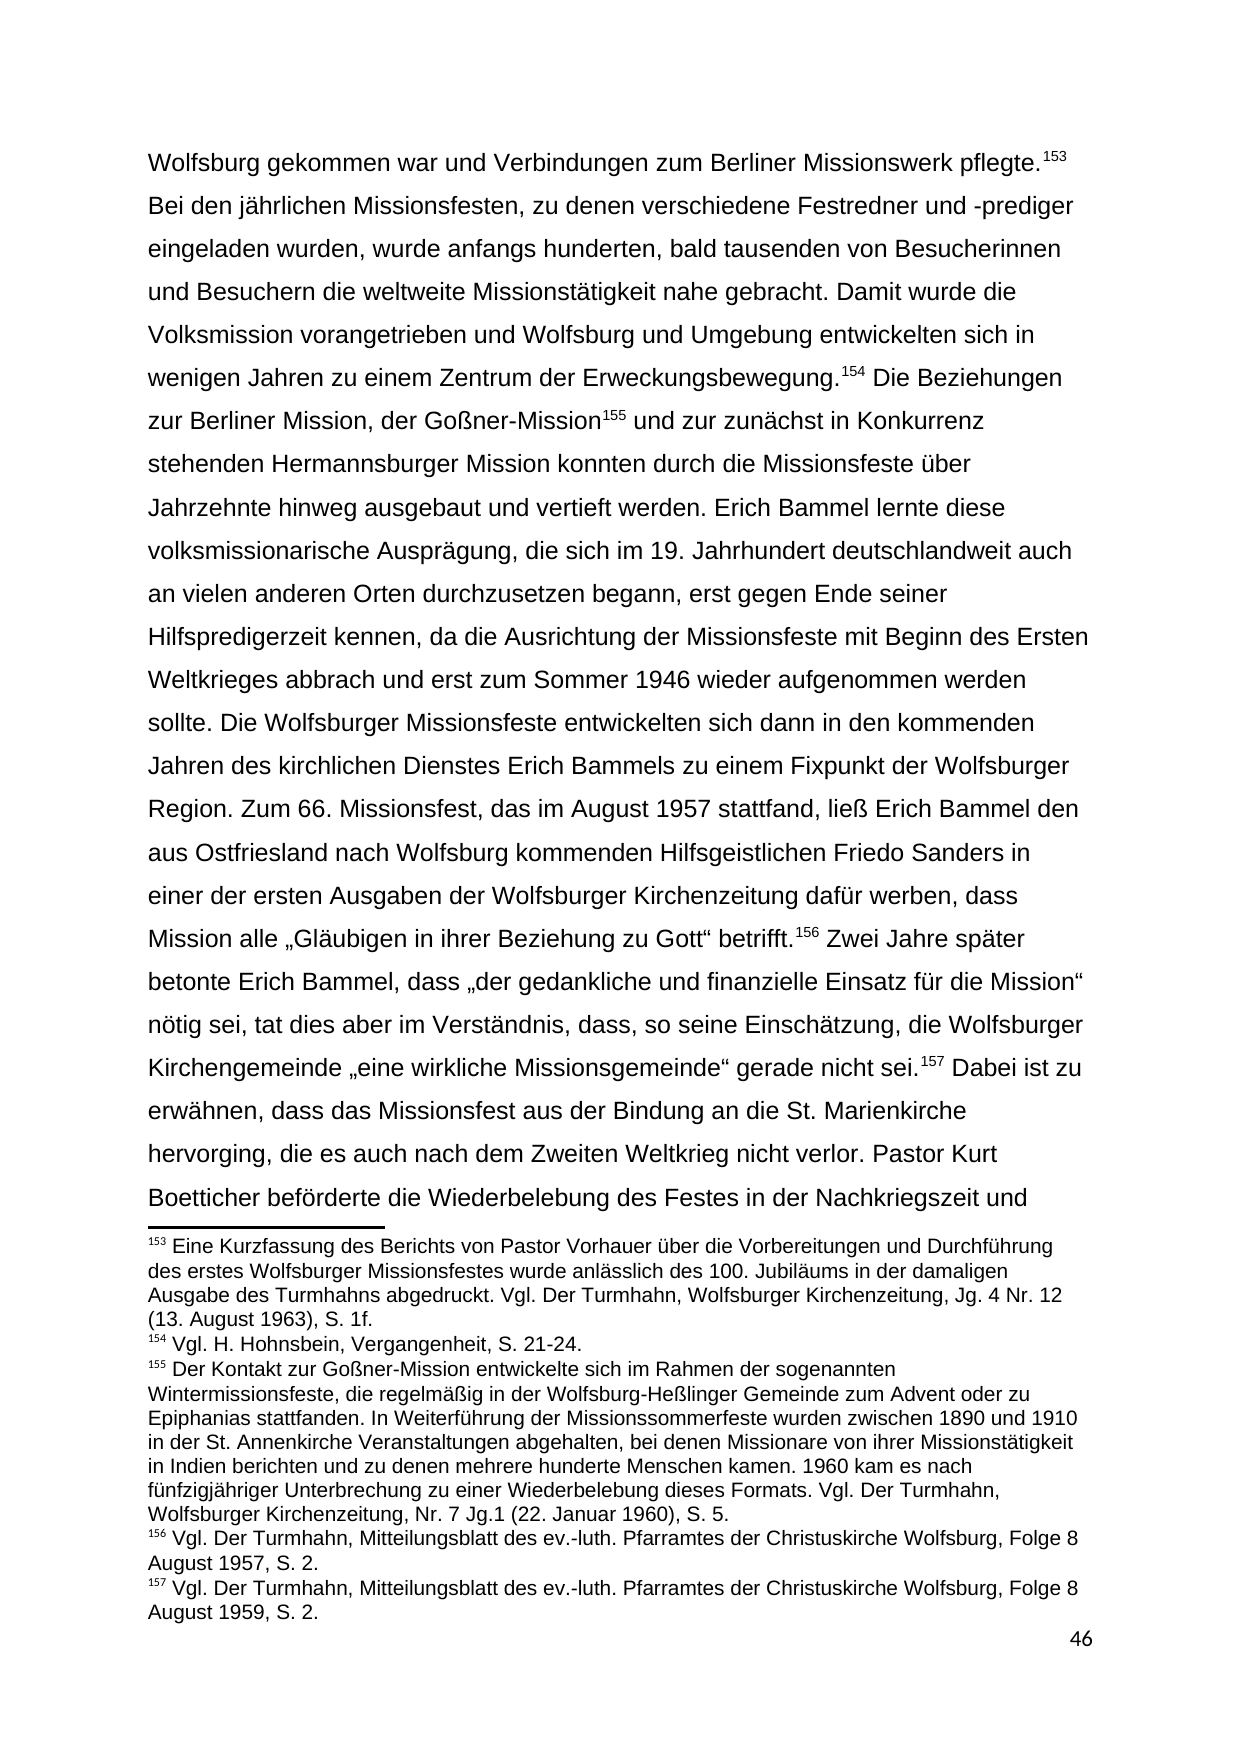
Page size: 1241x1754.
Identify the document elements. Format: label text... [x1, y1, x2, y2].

text Das erste kirchliche Großereignis, das man in Wolfsburg nach dem Krieg feierte, war das Wolfsburger Missionsfest, das auf eine langjährige Tradition zurückschauen konnte. Die Wolfsburger Missionsfeste fanden das erste Mal am 5. August 1863 im Schlosspark des Guts des Grafen von der Schulenburg statt. Sie wurden durch den damaligen Pastor Karl August Vorhauer (1832-1868) eingeführt, der ein Jahr zuvor als Wunschpastor des Grafen Günther Ernst Gebhard Karl (1819-1895) nach Wolfsburg gekommen war und Verbindungen zum Berliner Missionswerk pflegte. Bei den jährlichen Missionsfesten, zu denen verschiedene Festredner und -prediger eingeladen wurden, wurde anfangs hunderten, bald tausenden von Besucherinnen und Besuchern die weltweite Missionstätigkeit nahe gebracht. Damit wurde die Volksmission vorangetrieben und Wolfsburg und Umgebung entwickelten sich in wenigen Jahren zu einem Zentrum der Erweckungsbewegung. Die Beziehungen zur Berliner Mission, der Goßner-Mission und zur zunächst in Konkurrenz stehenden Hermannsburger Mission konnten durch die Missionsfeste über Jahrzehnte hinweg ausgebaut und vertieft werden. Erich Bammel lernte diese volksmissionarische Ausprägung, die sich im 19. Jahrhundert deutschlandweit auch an vielen anderen Orten durchzusetzen begann, erst gegen Ende seiner Hilfspredigerzeit kennen, da die Ausrichtung der Missionsfeste mit Beginn des Ersten Weltkrieges abbrach und erst zum Sommer 1946 wieder aufgenommen werden sollte. Die Wolfsburger Missionsfeste entwickelten sich dann in den kommenden Jahren des kirchlichen Dienstes Erich Bammels zu einem Fixpunkt der Wolfsburger Region. Zum 66. Missionsfest, das im August 1957 stattfand, ließ Erich Bammel den aus Ostfriesland nach Wolfsburg kommenden Hilfsgeistlichen Friedo Sanders in einer der ersten Ausgaben der Wolfsburger Kirchenzeitung dafür werben, dass Mission alle „Gläubigen in ihrer Beziehung zu Gott“ betrifft. Zwei Jahre später betonte Erich Bammel, dass „der gedankliche und finanzielle Einsatz für die Mission“ nötig sei, tat dies aber im Verständnis, dass, so seine Einschätzung, die Wolfsburger Kirchengemeinde „eine wirkliche Missionsgemeinde“ gerade nicht sei. Dabei ist zu erwähnen, dass das Missionsfest aus der Bindung an die St. Marienkirche hervorging, die es auch nach dem Zweiten Weltkrieg nicht verlor. Pastor Kurt Boetticher beförderte die Wiederbelebung des Festes in der Nachkriegszeit und betreute es weiterhin, da es in der ihm zugewiesenen Parochie Alt-Wolfsburg lag. Erich Bammels Erfahrungen zur Kirchenbindung in Wolfsburg, wie er sie in den Jahren der NS-Diktatur gewann, veranlassten ihn vermutlich zu einer eher nüchternen Einschätzung von Leistung und Grenzen volksmissionarischer Tätigkeit. Er hatte nicht in erster Linie die Alt-Wolfsburger als die ihm anvertraute Gemeinde im Auge, obwohl er diese auch in den Kriegsjahren mit zu betreuen hatte, sondern sah sich vor allem für die nach Wolfsburg kommenden Christinnen und Christen zuständig. Aus diesem Grund lehnte er missionarische Unternehmungsversuche nicht ab, was sich auch daran zeigt, dass Erich Bammel die Missionsfeste eine Zeit lang organisierte, sondern suchte vielmehr nach einer anderen, den sich wandelnden Verhältnissen entsprechenden volksmissionarischen Form. [148, 148, 1093, 1211]
